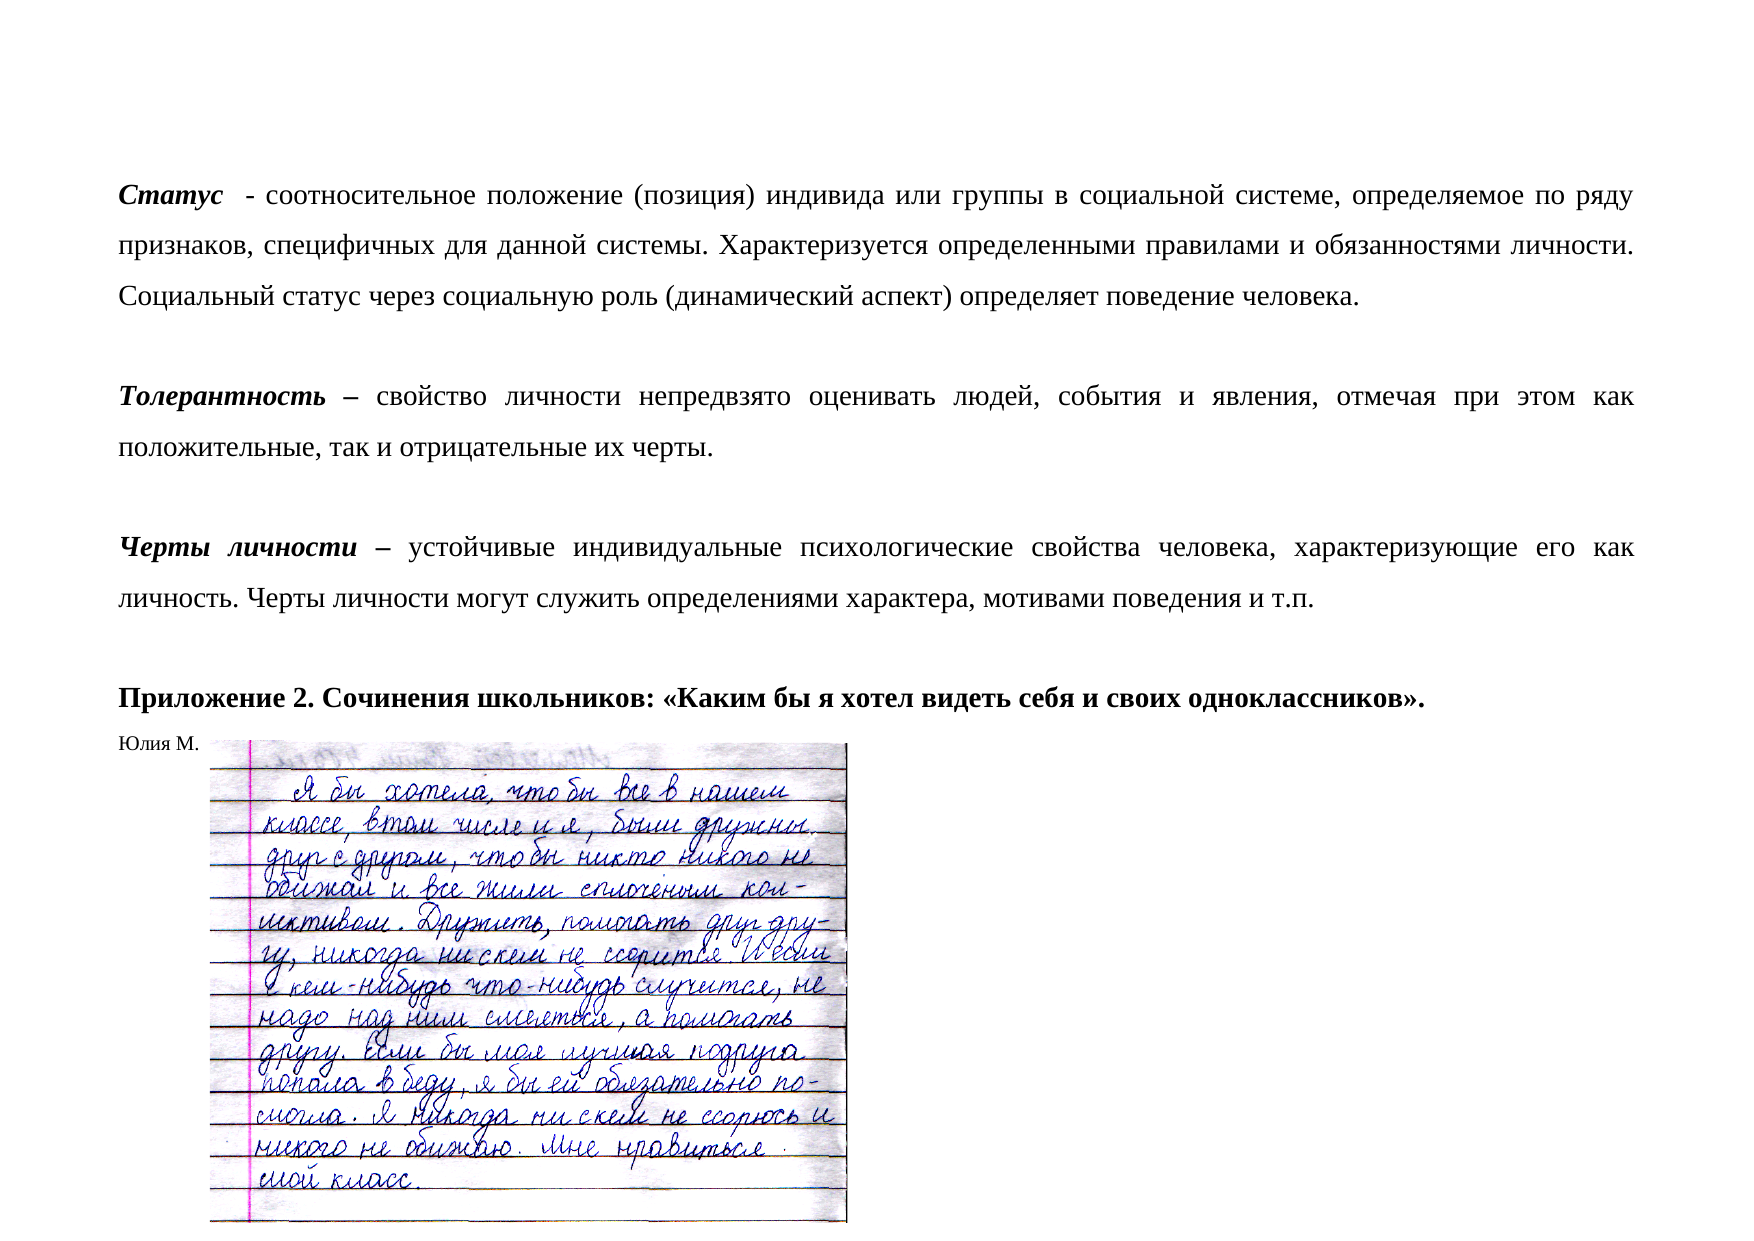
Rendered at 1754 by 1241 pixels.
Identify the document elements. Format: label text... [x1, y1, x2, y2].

text Черты личности – устойчивые индивидуальные психологические свойства человека, характеризующие его как личность. Черты личности могут служить определениями характера, мотивами поведения и т.п. [118, 529, 1636, 613]
text Приложение 2. Сочинения школьников: «Каким бы я хотел видеть себя и своих одноклассников». [118, 680, 1636, 714]
text Статус - соотносительное положение (позиция) индивида или группы в социальной системе, определяемое по ряду признаков, специфичных для данной системы. Характеризуется определенными правилами и обязанностями личности. Социальный статус через социальную роль (динамический аспект) определяет поведение человека. [118, 177, 1636, 311]
text Толерантность – свойство личности непредвзято оценивать людей, события и явления, отмечая при этом как положительные, так и отрицательные их черты. [118, 378, 1636, 462]
text Юлия М. [118, 731, 1636, 755]
